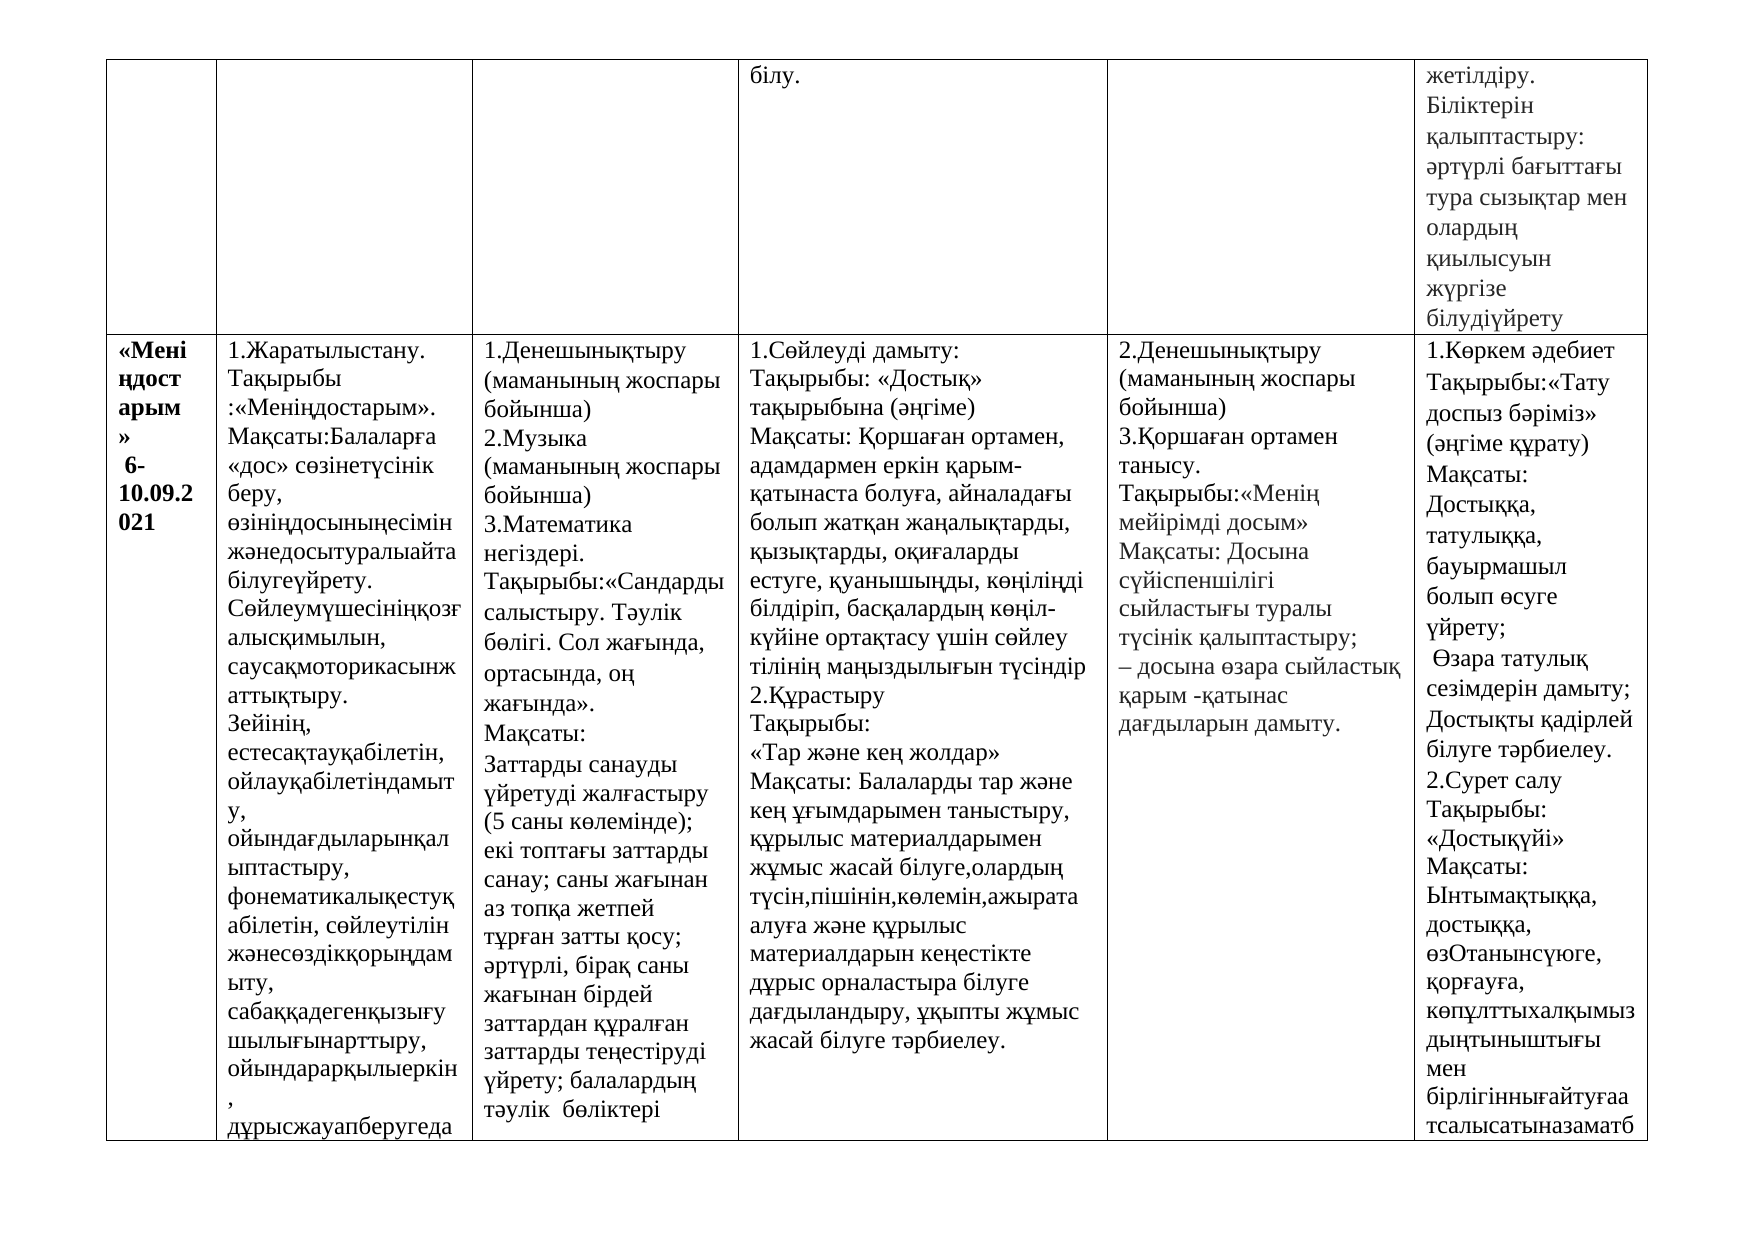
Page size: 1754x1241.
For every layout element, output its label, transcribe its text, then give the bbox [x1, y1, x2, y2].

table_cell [107, 335, 216, 1140]
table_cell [739, 60, 1107, 334]
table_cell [107, 60, 216, 334]
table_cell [473, 335, 738, 1140]
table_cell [1108, 60, 1414, 334]
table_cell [1108, 335, 1414, 1140]
table_cell [217, 60, 472, 334]
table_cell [1415, 60, 1647, 334]
table_cell [473, 60, 738, 334]
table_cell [739, 335, 1107, 1140]
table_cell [217, 335, 472, 1140]
